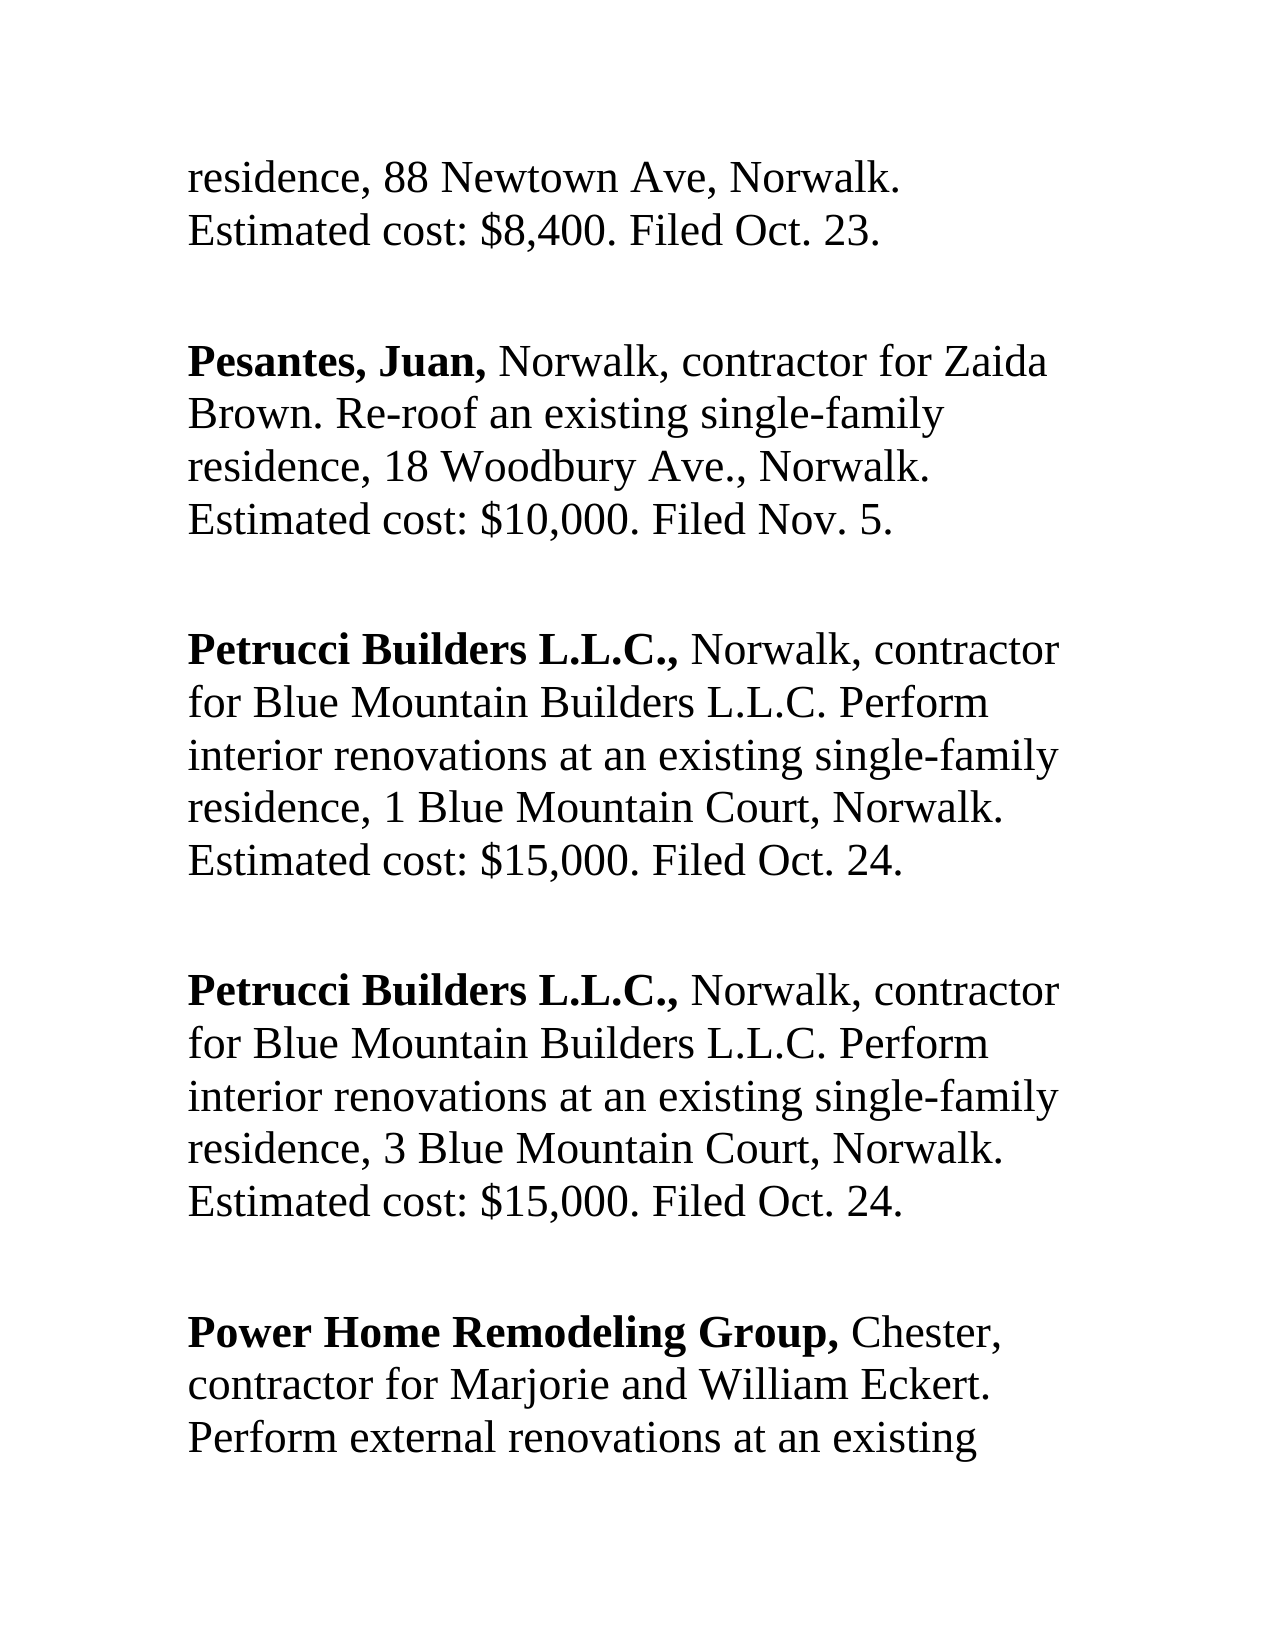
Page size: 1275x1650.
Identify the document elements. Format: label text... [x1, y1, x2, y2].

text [187, 1304, 1087, 1462]
text Pesantes, Juan, Norwalk, contractor for Zaida Brown. Re-roof an existing single-family residence, 18 Woodbury Ave., Norwalk. Estimated cost: $10,000. Filed Nov. 5. [187, 333, 1087, 544]
text Petrucci Builders L.L.C., Norwalk, contractor for Blue Mountain Builders L.L.C. Perform interior renovations at an existing single-family residence, 1 Blue Mountain Court, Norwalk. Estimated cost: $15,000. Filed Oct. 24. [187, 622, 1087, 885]
text Petrucci Builders L.L.C., Norwalk, contractor for Blue Mountain Builders L.L.C. Perform interior renovations at an existing single-family residence, 3 Blue Mountain Court, Norwalk. Estimated cost: $15,000. Filed Oct. 24. [187, 963, 1087, 1226]
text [187, 150, 1087, 255]
